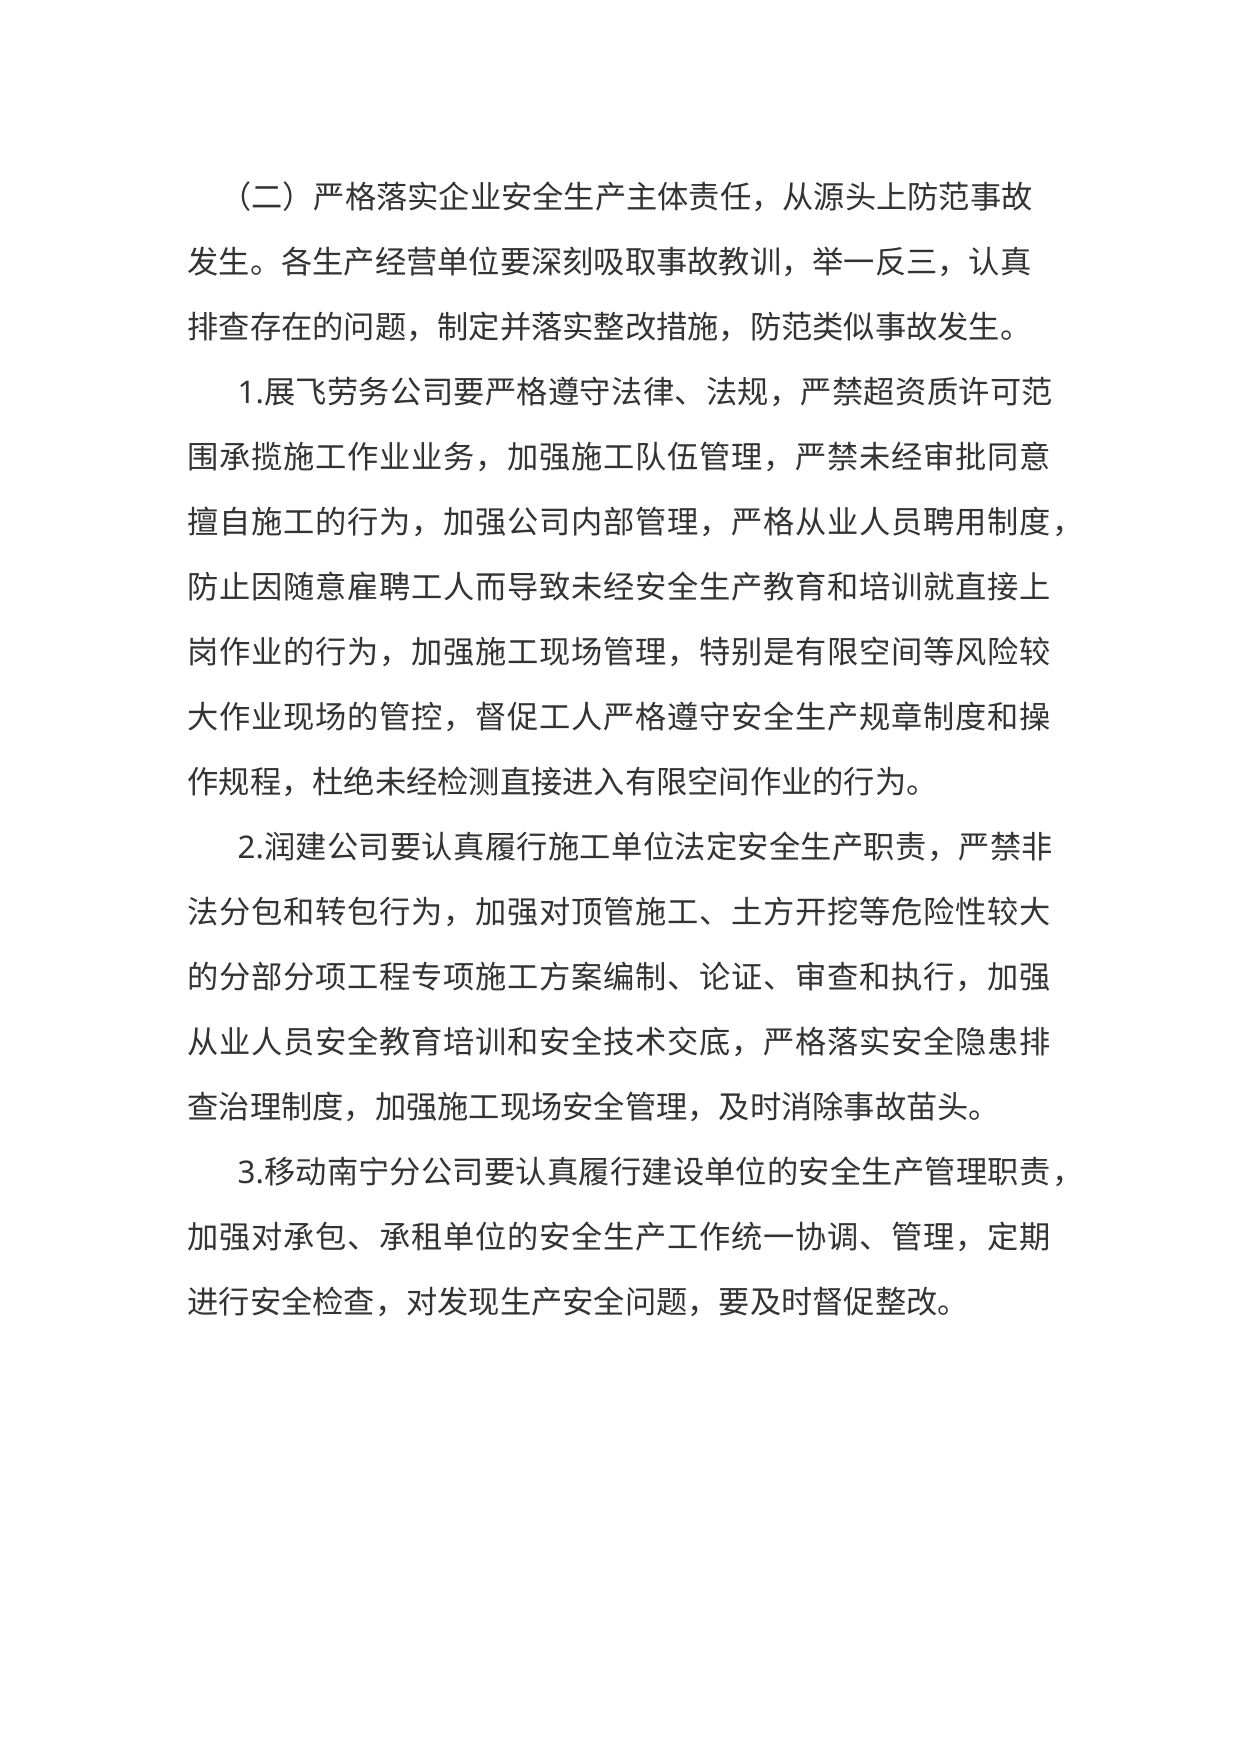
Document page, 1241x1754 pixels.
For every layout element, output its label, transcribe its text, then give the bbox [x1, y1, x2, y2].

text 2.润建公司要认真履行施工单位法定安全生产职责，严禁非法分包和转包行为，加强对顶管施工、土方开挖等危险性较大的分部分项工程专项施工方案编制、论证、审查和执行，加强从业人员安全教育培训和安全技术交底，严格落实安全隐患排查治理制度，加强施工现场安全管理，及时消除事故苗头。 [187, 812, 1053, 1137]
text 1.展飞劳务公司要严格遵守法律、法规，严禁超资质许可范围承揽施工作业业务，加强施工队伍管理，严禁未经审批同意擅自施工的行为，加强公司内部管理，严格从业人员聘用制度，防止因随意雇聘工人而导致未经安全生产教育和培训就直接上岗作业的行为，加强施工现场管理，特别是有限空间等风险较大作业现场的管控，督促工人严格遵守安全生产规章制度和操作规程，杜绝未经检测直接进入有限空间作业的行为。 [187, 357, 1053, 812]
text 3.移动南宁分公司要认真履行建设单位的安全生产管理职责，加强对承包、承租单位的安全生产工作统一协调、管理，定期进行安全检查，对发现生产安全问题，要及时督促整改。 [187, 1137, 1053, 1332]
text （二）严格落实企业安全生产主体责任，从源头上防范事故发生。各生产经营单位要深刻吸取事故教训，举一反三，认真排查存在的问题，制定并落实整改措施，防范类似事故发生。 [187, 162, 1053, 357]
